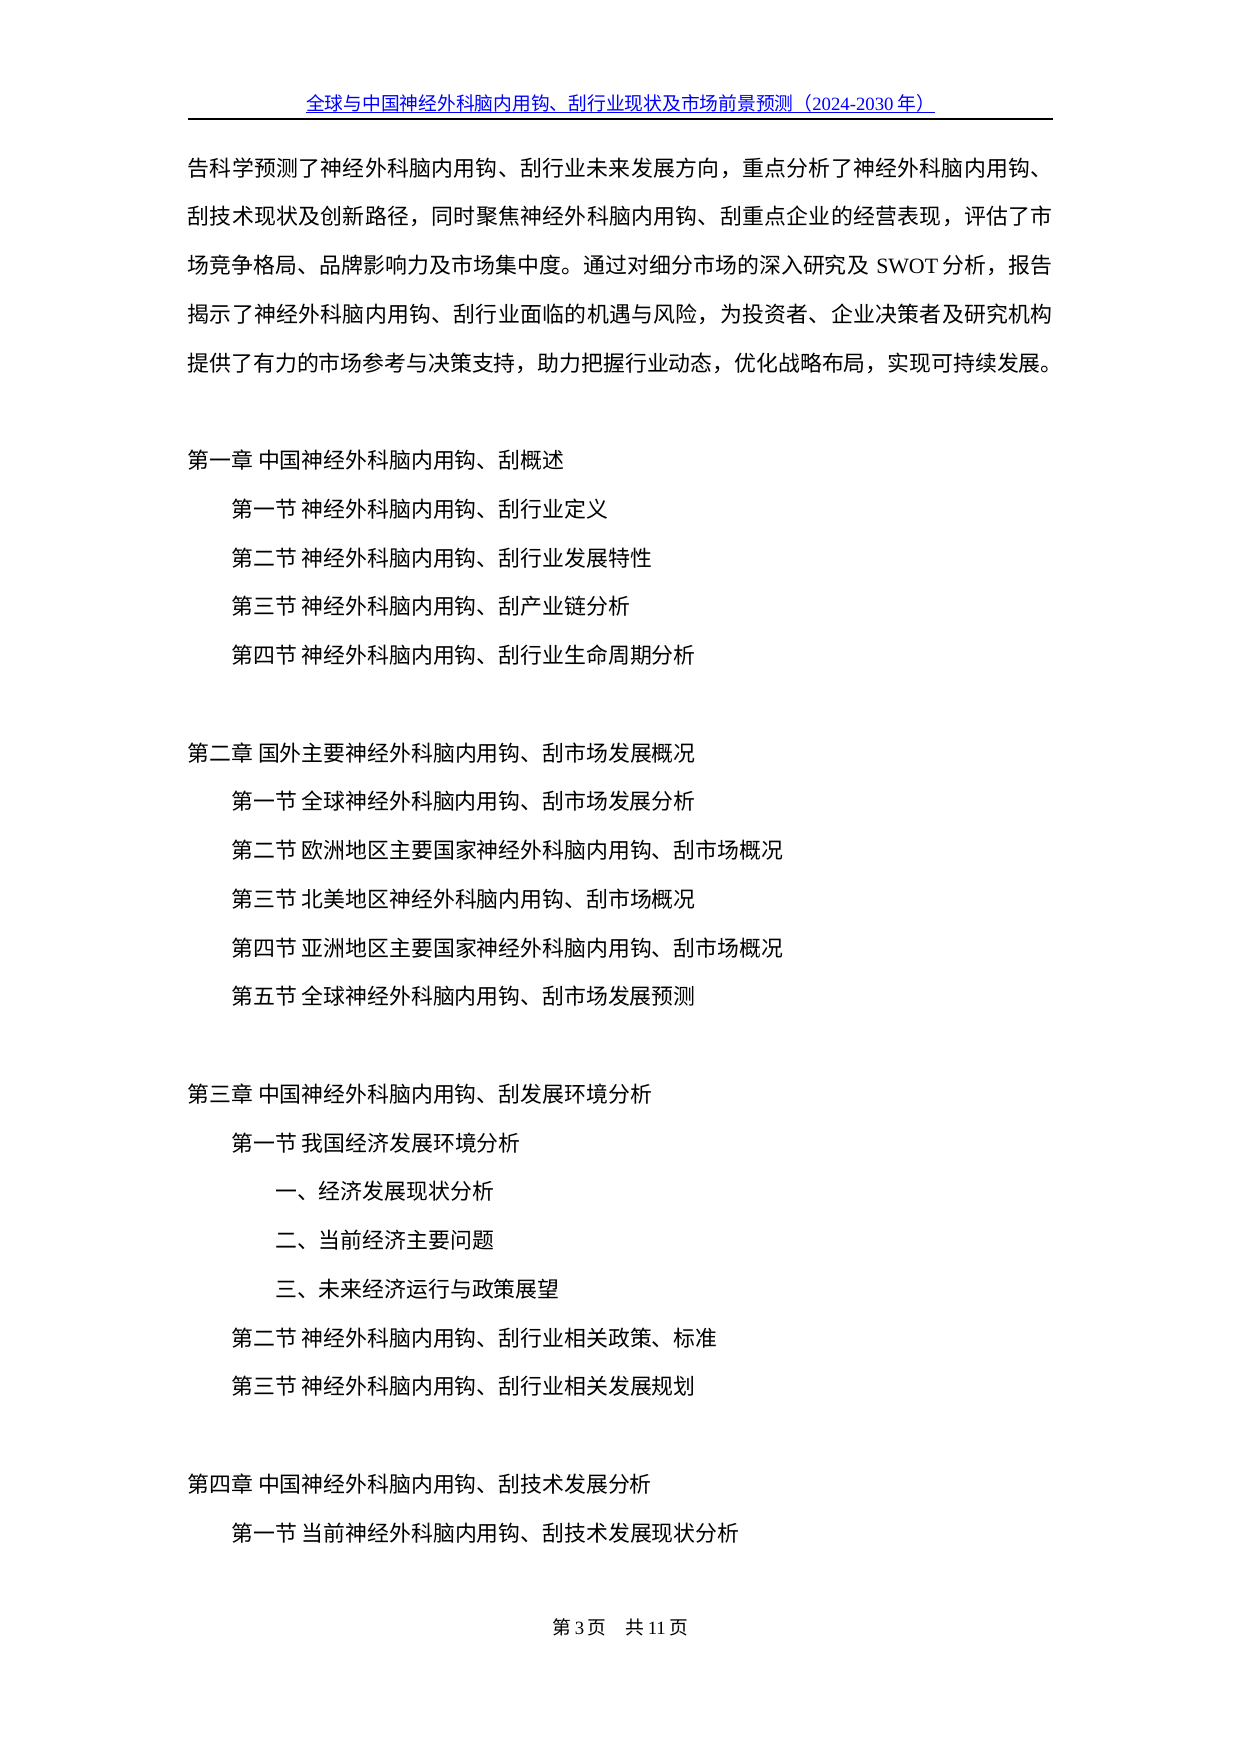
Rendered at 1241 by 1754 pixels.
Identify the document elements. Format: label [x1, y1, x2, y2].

text [187, 150, 1053, 1548]
